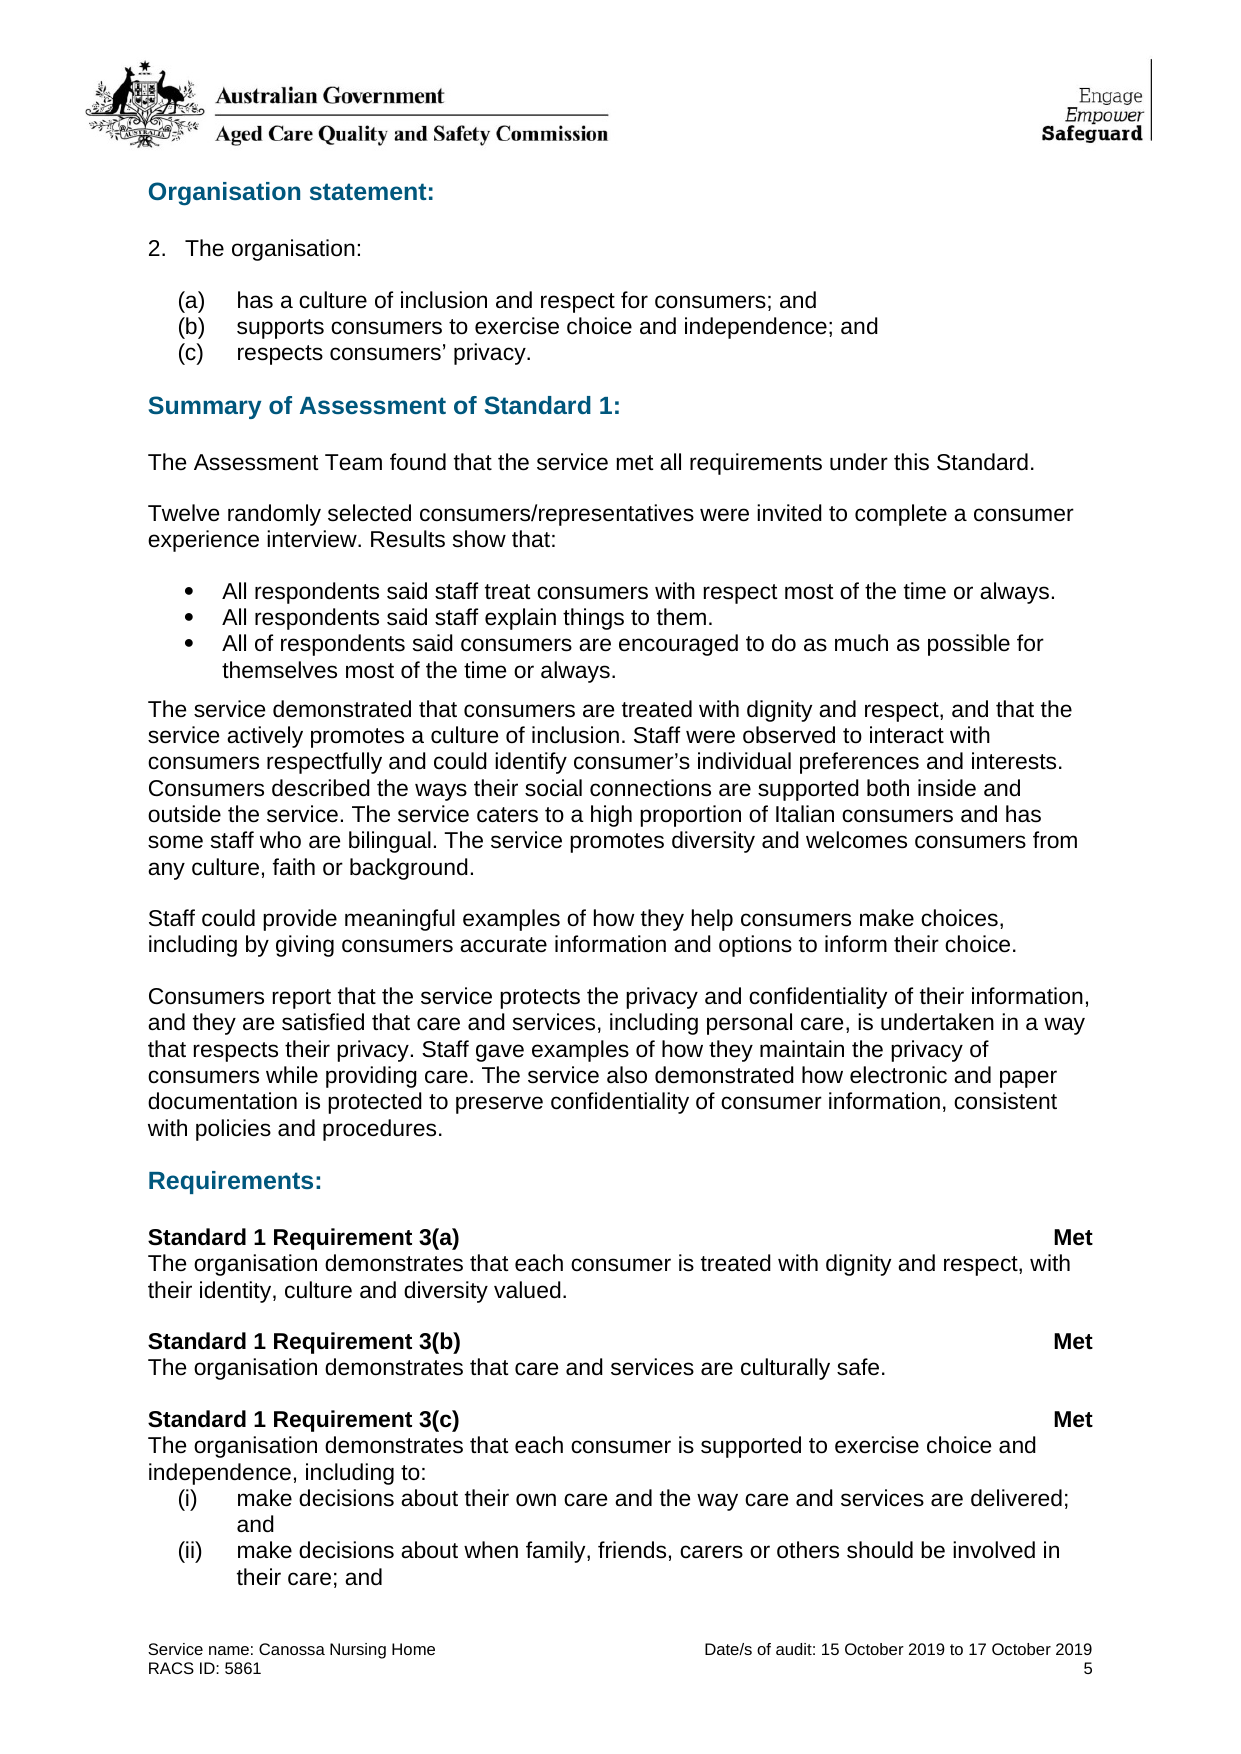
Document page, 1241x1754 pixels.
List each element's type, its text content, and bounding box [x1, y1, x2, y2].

list All respondents said staff explain things to them. [185, 604, 1092, 630]
text The service demonstrated that consumers are treated with dignity and respect, and that the service actively promotes a culture of inclusion. Staff were observed to interact with consumers respectfully and could identify consumer’s individual preferences and interests. Consumers described the ways their social connections are supported both inside and outside the service. The service caters to a high proportion of Italian consumers and has some staff who are bilingual. The service promotes diversity and welcomes consumers from any culture, faith or background. [148, 696, 1092, 880]
list All of respondents said consumers are encouraged to do as much as possible for themselves most of the time or always. [185, 630, 1092, 683]
text The organisation demonstrates that each consumer is treated with dignity and respect, with their identity, culture and diversity valued. [148, 1250, 1092, 1303]
text The organisation demonstrates that care and services are culturally safe. [148, 1354, 1092, 1381]
text (a) has a culture of inclusion and respect for consumers; and [177, 287, 1092, 313]
text (i) make decisions about their own care and the way care and services are delivered; and [177, 1485, 1092, 1537]
text Twelve randomly selected consumers/representatives were invited to complete a consumer experience interview. Results show that: [148, 500, 1092, 553]
subtitle Standard 1 Requirement 3(a) Met [148, 1224, 1092, 1250]
subtitle Requirements: [148, 1166, 1092, 1195]
text 2. The organisation: [148, 235, 1092, 262]
text (ii) make decisions about when family, friends, carers or others should be involved in their care; and [177, 1537, 1092, 1590]
text Staff could provide meaningful examples of how they help consumers make choices, including by giving consumers accurate information and options to inform their choice. [148, 905, 1092, 958]
text (b) supports consumers to exercise choice and independence; and [177, 313, 1092, 339]
subtitle Summary of Assessment of Standard 1: [148, 391, 1092, 419]
text (c) respects consumers’ privacy. [177, 339, 1092, 366]
subtitle Standard 1 Requirement 3(b) Met [148, 1328, 1092, 1354]
subtitle Standard 1 Requirement 3(c) Met [148, 1406, 1092, 1432]
list All respondents said staff treat consumers with respect most of the time or always. [185, 578, 1092, 604]
picture [0, 0, 1240, 169]
subtitle Organisation statement: [148, 177, 1092, 206]
text Consumers report that the service protects the privacy and confidentiality of their information, and they are satisfied that care and services, including personal care, is undertaken in a way that respects their privacy. Staff gave examples of how they maintain the privacy of consumers while providing care. The service also demonstrated how electronic and paper documentation is protected to preserve confidentiality of consumer information, consistent with policies and procedures. [148, 983, 1092, 1141]
text The organisation demonstrates that each consumer is supported to exercise choice and independence, including to: [148, 1432, 1092, 1485]
text The Assessment Team found that the service met all requirements under this Standard. [148, 449, 1092, 475]
